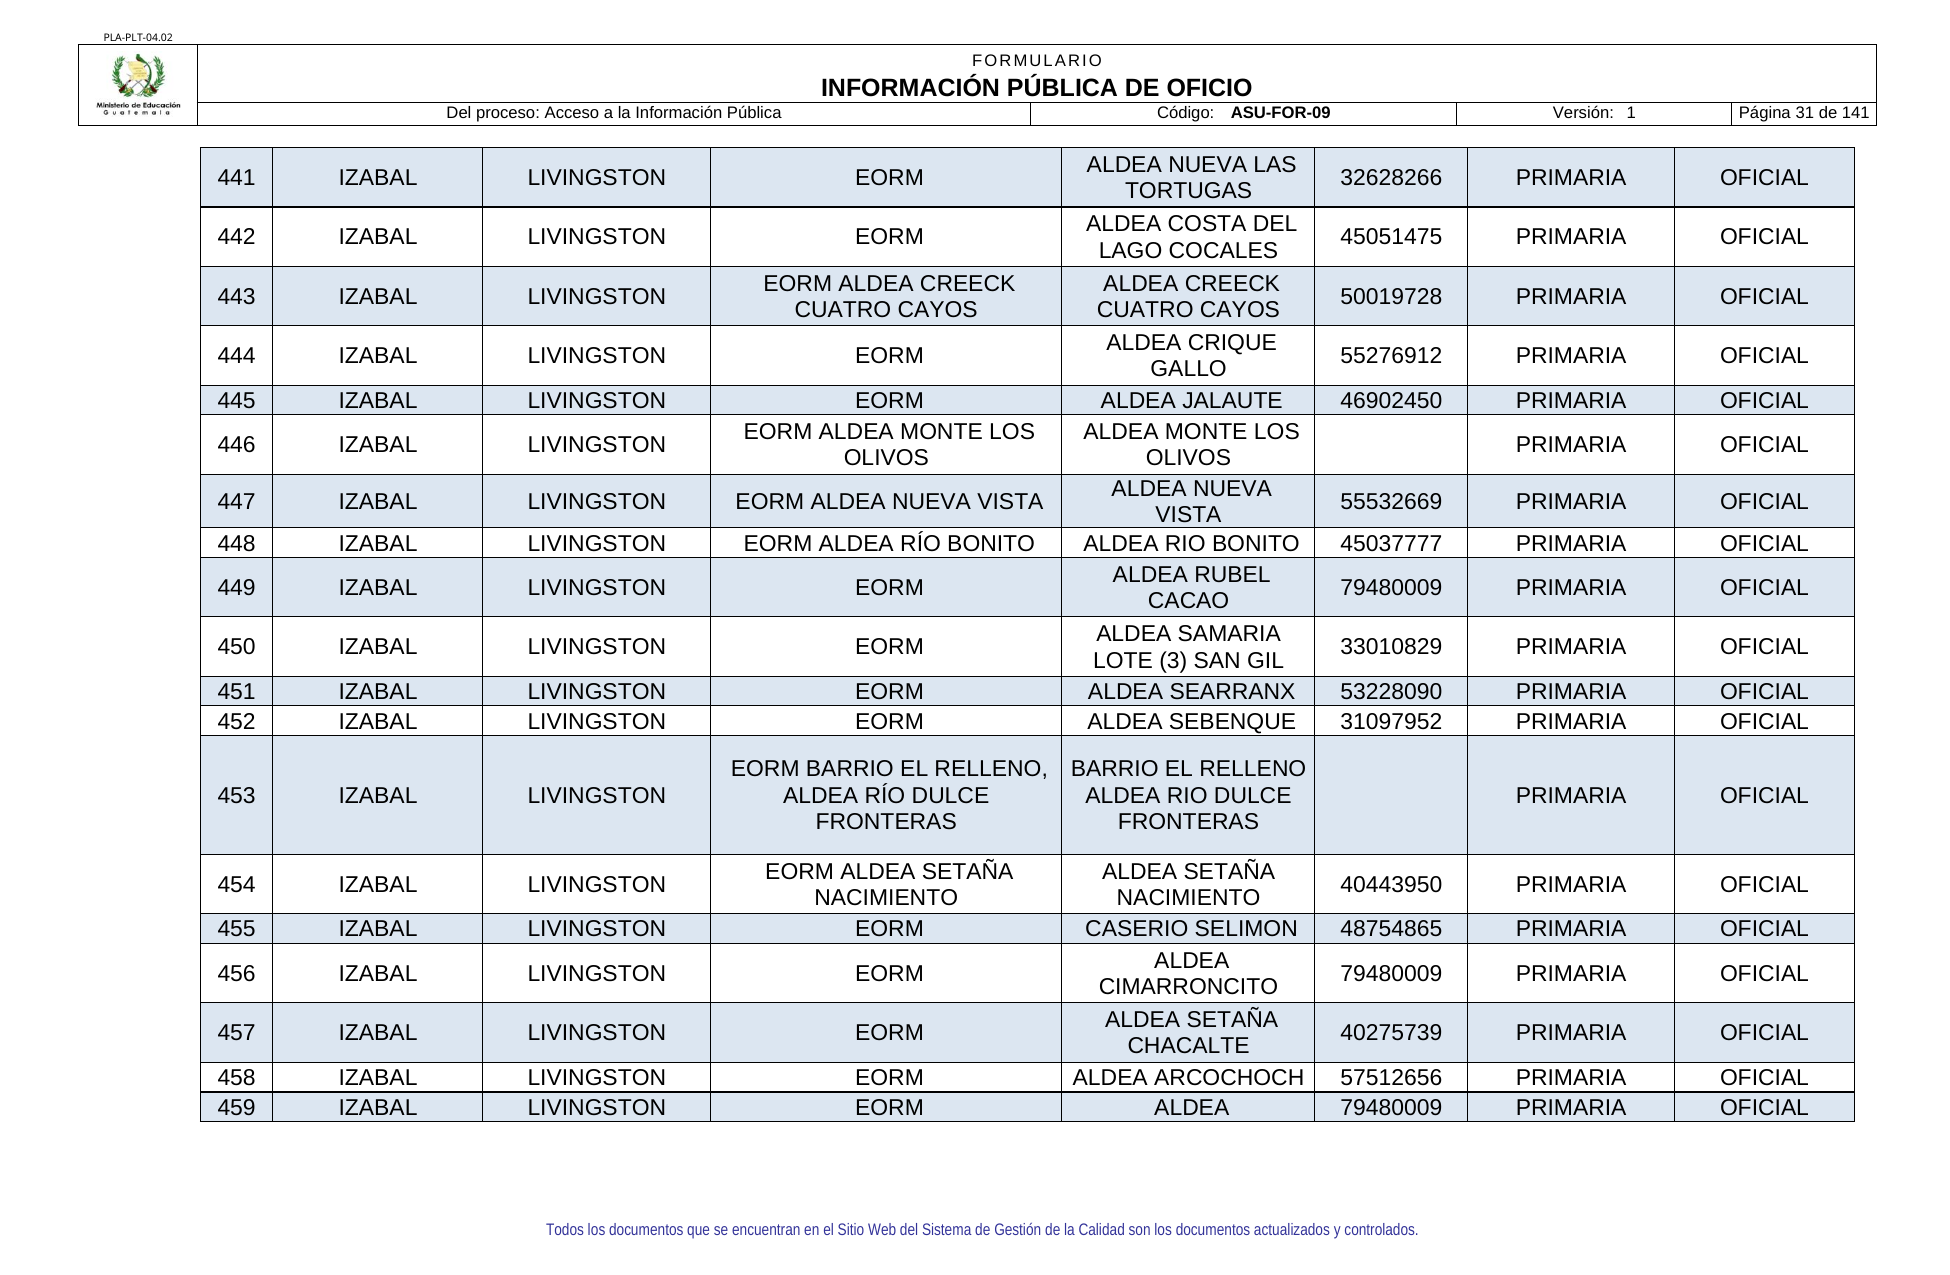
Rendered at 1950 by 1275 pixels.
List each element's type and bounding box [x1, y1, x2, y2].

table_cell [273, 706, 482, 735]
picture [95, 51, 181, 117]
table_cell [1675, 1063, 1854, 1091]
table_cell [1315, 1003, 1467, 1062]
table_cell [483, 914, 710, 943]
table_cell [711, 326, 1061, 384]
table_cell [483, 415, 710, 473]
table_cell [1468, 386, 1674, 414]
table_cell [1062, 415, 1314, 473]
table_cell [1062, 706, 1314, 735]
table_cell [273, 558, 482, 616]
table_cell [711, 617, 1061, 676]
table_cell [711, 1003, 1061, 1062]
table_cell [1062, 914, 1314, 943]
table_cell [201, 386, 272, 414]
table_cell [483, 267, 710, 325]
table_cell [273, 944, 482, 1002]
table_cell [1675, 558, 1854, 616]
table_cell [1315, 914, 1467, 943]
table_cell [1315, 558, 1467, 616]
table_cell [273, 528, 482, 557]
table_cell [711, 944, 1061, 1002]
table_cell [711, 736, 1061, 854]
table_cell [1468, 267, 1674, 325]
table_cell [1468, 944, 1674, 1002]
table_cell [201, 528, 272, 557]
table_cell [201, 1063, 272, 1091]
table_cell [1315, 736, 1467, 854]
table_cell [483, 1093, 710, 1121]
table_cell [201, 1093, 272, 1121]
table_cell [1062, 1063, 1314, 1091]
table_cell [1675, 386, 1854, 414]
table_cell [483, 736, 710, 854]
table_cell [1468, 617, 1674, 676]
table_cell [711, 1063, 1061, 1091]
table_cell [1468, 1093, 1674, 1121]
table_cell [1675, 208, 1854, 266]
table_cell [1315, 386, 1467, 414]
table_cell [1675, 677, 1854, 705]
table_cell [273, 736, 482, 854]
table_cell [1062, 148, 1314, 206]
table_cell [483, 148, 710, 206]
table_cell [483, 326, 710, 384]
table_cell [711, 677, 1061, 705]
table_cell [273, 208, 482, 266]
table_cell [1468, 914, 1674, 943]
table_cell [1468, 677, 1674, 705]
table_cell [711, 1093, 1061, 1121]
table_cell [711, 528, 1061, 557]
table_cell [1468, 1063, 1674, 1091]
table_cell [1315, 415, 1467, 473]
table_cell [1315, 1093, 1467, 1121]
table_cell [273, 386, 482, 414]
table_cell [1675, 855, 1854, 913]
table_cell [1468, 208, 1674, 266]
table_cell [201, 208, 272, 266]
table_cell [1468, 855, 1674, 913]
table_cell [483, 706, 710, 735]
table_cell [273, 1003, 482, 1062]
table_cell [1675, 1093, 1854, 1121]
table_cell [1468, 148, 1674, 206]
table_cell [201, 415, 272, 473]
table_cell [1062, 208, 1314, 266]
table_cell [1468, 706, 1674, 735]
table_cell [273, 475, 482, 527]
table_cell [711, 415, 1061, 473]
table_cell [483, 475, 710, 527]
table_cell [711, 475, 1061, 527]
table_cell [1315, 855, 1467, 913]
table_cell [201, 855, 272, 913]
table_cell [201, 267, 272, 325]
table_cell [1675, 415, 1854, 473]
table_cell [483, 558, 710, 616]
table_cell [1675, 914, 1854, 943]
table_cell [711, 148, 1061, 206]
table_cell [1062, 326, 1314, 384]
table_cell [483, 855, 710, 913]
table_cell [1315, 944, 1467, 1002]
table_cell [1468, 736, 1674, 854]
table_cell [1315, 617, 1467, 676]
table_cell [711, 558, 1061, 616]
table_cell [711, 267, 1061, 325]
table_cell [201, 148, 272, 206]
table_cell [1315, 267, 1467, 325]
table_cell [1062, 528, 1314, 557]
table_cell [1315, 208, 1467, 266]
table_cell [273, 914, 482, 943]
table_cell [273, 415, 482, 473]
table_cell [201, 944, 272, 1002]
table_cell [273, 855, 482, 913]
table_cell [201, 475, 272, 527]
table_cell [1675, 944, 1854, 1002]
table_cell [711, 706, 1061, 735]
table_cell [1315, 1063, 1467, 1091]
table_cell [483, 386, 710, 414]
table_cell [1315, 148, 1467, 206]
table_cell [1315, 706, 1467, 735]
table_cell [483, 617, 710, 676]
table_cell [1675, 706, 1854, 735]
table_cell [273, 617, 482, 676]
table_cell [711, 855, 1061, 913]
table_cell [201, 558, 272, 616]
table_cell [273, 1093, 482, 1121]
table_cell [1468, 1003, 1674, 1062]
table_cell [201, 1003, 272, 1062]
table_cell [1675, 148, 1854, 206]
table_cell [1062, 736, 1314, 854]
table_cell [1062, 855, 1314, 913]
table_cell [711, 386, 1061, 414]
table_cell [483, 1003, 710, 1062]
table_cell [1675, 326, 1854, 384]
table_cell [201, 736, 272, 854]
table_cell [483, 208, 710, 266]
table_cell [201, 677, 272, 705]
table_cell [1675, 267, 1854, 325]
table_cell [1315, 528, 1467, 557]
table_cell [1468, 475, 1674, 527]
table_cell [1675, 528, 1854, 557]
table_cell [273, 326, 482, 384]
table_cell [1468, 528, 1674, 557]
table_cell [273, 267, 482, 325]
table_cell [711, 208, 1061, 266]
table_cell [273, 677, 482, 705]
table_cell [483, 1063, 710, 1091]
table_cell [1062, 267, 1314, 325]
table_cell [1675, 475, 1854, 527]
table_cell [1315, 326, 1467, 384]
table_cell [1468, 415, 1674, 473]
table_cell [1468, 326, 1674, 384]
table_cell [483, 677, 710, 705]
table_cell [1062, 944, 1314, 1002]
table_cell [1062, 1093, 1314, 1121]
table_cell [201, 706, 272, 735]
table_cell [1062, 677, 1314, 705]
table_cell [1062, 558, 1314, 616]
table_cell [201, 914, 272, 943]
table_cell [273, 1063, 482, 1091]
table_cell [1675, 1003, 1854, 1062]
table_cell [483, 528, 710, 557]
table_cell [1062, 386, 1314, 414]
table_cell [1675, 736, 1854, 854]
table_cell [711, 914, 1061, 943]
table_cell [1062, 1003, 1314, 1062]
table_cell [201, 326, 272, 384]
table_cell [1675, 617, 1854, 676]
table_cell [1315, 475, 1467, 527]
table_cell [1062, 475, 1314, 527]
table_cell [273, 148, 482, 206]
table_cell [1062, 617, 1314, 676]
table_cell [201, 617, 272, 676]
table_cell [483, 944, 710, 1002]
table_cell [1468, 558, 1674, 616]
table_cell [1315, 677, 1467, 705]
